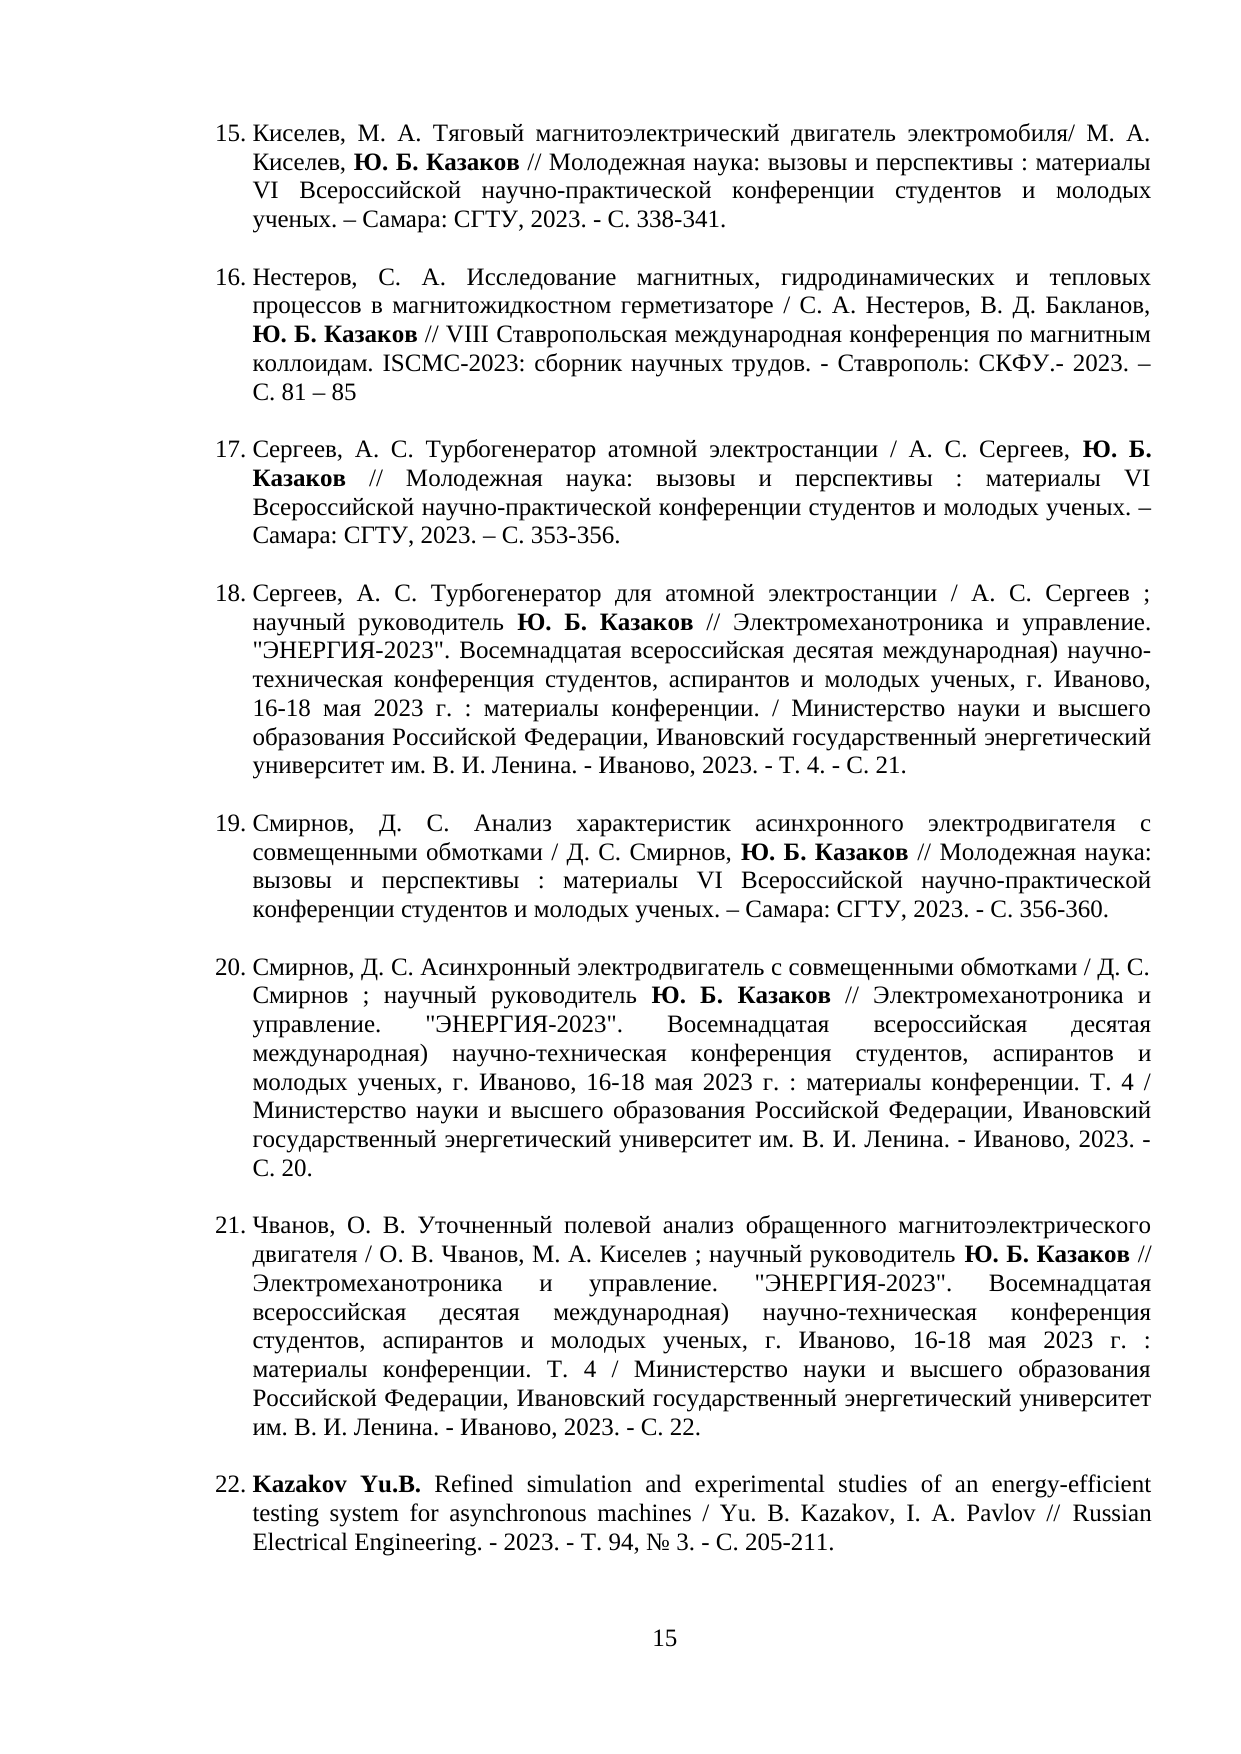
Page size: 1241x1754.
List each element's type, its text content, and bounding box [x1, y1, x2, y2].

list Kazakov Yu.B. Refined simulation and experimental studies of an energy-efficient testing system for asynchronous machines / Yu. B. Kazakov, I. A. Pavlov // Russian Electrical Engineering. - 2023. - Т. 94, № 3. - С. 205-211. [215, 1469, 1152, 1556]
list Сергеев, А. С. Турбогенератор атомной электростанции / А. С. Сергеев, Ю. Б. Казаков // Молодежная наука: вызовы и перспективы : материалы VI Всероссийской научно-практической конференции студентов и молодых ученых. – Самара: СГТУ, 2023. – С. 353-356. [215, 434, 1152, 549]
list Смирнов, Д. С. Асинхронный электродвигатель с совмещенными обмотками / Д. С. Смирнов ; научный руководитель Ю. Б. Казаков // Электромеханотроника и управление. "ЭНЕРГИЯ-2023". Восемнадцатая всероссийская десятая международная) научно-техническая конференция студентов, аспирантов и молодых ученых, г. Иваново, 16-18 мая 2023 г. : материалы конференции. Т. 4 / Министерство науки и высшего образования Российской Федерации, Ивановский государственный энергетический университет им. В. И. Ленина. - Иваново, 2023. - С. 20. [215, 952, 1152, 1182]
list Чванов, О. В. Уточненный полевой анализ обращенного магнитоэлектрического двигателя / О. В. Чванов, М. А. Киселев ; научный руководитель Ю. Б. Казаков // Электромеханотроника и управление. "ЭНЕРГИЯ-2023". Восемнадцатая всероссийская десятая международная) научно-техническая конференция студентов, аспирантов и молодых ученых, г. Иваново, 16-18 мая 2023 г. : материалы конференции. Т. 4 / Министерство науки и высшего образования Российской Федерации, Ивановский государственный энергетический университет им. В. И. Ленина. - Иваново, 2023. - С. 22. [215, 1211, 1152, 1441]
list Сергеев, А. С. Турбогенератор для атомной электростанции / А. С. Сергеев ; научный руководитель Ю. Б. Казаков // Электромеханотроника и управление. "ЭНЕРГИЯ-2023". Восемнадцатая всероссийская десятая международная) научно-техническая конференция студентов, аспирантов и молодых ученых, г. Иваново, 16-18 мая 2023 г. : материалы конференции. / Министерство науки и высшего образования Российской Федерации, Ивановский государственный энергетический университет им. В. И. Ленина. - Иваново, 2023. - Т. 4. - С. 21. [215, 578, 1152, 779]
list Смирнов, Д. С. Анализ характеристик асинхронного электродвигателя с совмещенными обмотками / Д. С. Смирнов, Ю. Б. Казаков // Молодежная наука: вызовы и перспективы : материалы VI Всероссийской научно-практической конференции студентов и молодых ученых. – Самара: СГТУ, 2023. - С. 356-360. [215, 808, 1152, 923]
list Нестеров, С. А. Исследование магнитных, гидродинамических и тепловых процессов в магнитожидкостном герметизаторе / С. А. Нестеров, В. Д. Бакланов, Ю. Б. Казаков // VIII Ставропольская международная конференция по магнитным коллоидам. ISCMC-2023: сборник научных трудов. - Ставрополь: СКФУ.- 2023. – С. 81 – 85 [215, 262, 1152, 406]
list Киселев, М. А. Тяговый магнитоэлектрический двигатель электромобиля/ М. А. Киселев, Ю. Б. Казаков // Молодежная наука: вызовы и перспективы : материалы VI Всероссийской научно-практической конференции студентов и молодых ученых. – Самара: СГТУ, 2023. - С. 338-341. [215, 118, 1152, 233]
